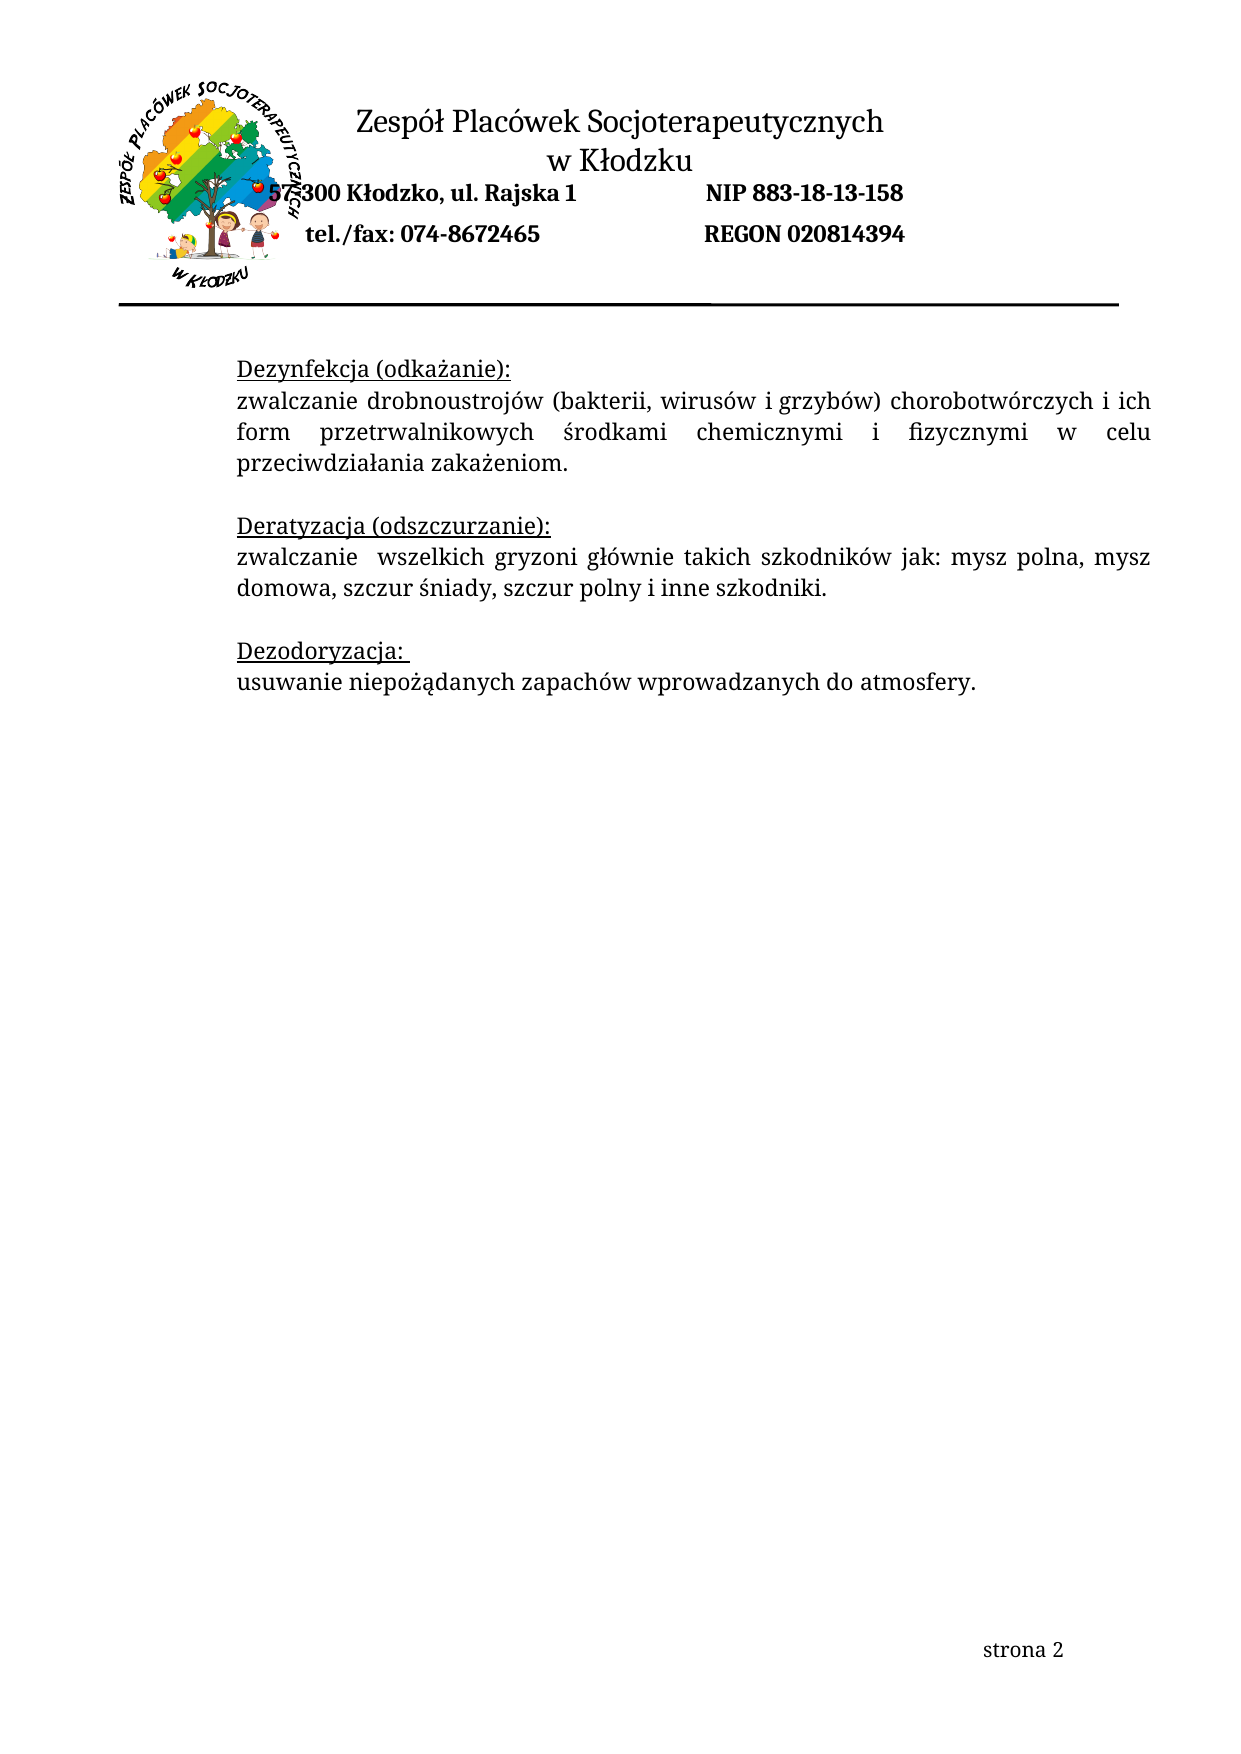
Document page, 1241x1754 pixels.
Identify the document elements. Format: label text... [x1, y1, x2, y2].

text zwalczanie wszelkich gryzoni głównie takich szkodników jak: mysz polna, mysz domowa, szczur śniady, szczur polny i inne szkodniki. [236, 541, 1152, 603]
text Deratyzacja (odszczurzanie): [236, 509, 1152, 541]
picture [118, 81, 302, 288]
text Dezodoryzacja: [236, 634, 1152, 666]
subtitle zwalczanie drobnoustrojów (bakterii, wirusów i grzybów) chorobotwórczych i ich form przetrwalnikowych środkami chemicznymi i fizycznymi w celu przeciwdziałania zakażeniom. [236, 384, 1152, 478]
subtitle Dezynfekcja (odkażanie): [236, 353, 1152, 384]
text usuwanie niepożądanych zapachów wprowadzanych do atmosfery. [236, 666, 1152, 697]
